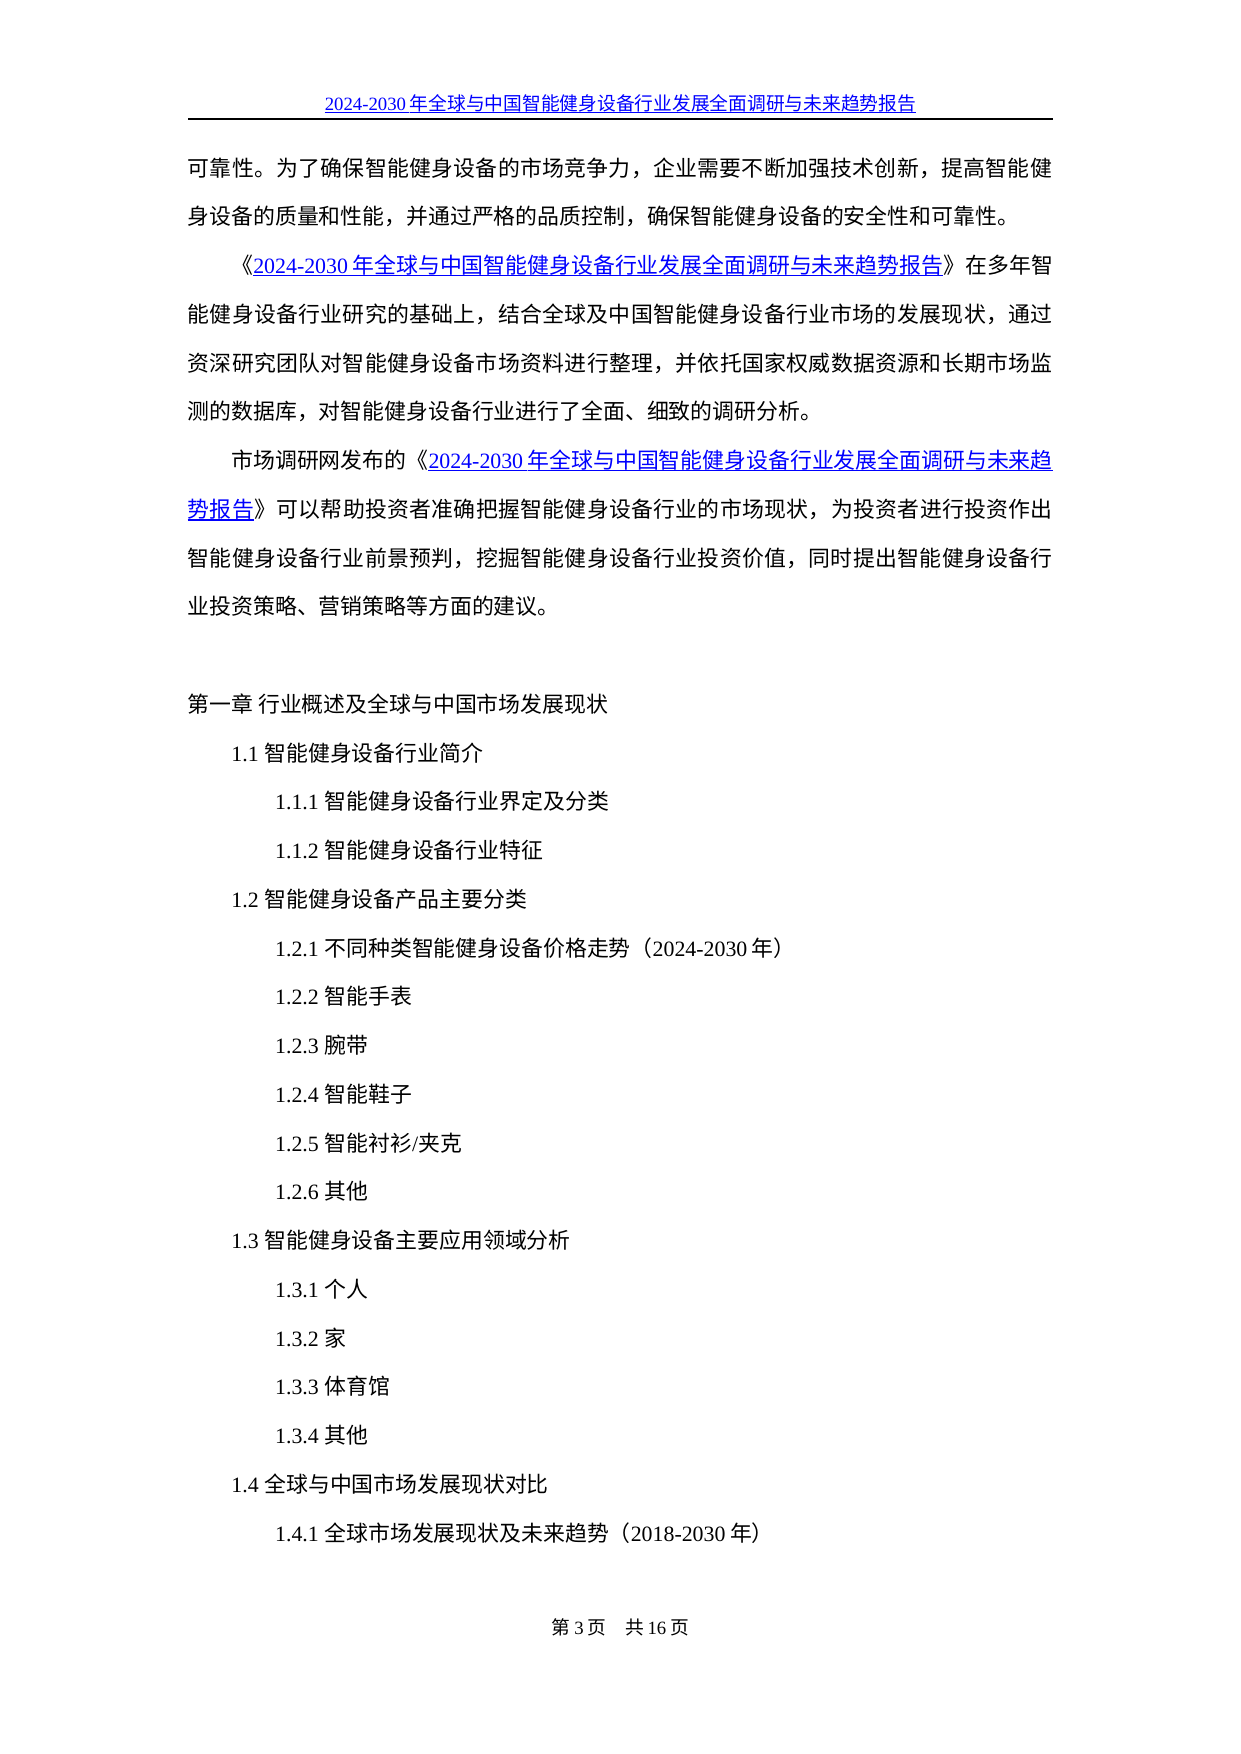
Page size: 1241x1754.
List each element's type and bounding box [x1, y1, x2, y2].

text [187, 150, 1053, 1548]
